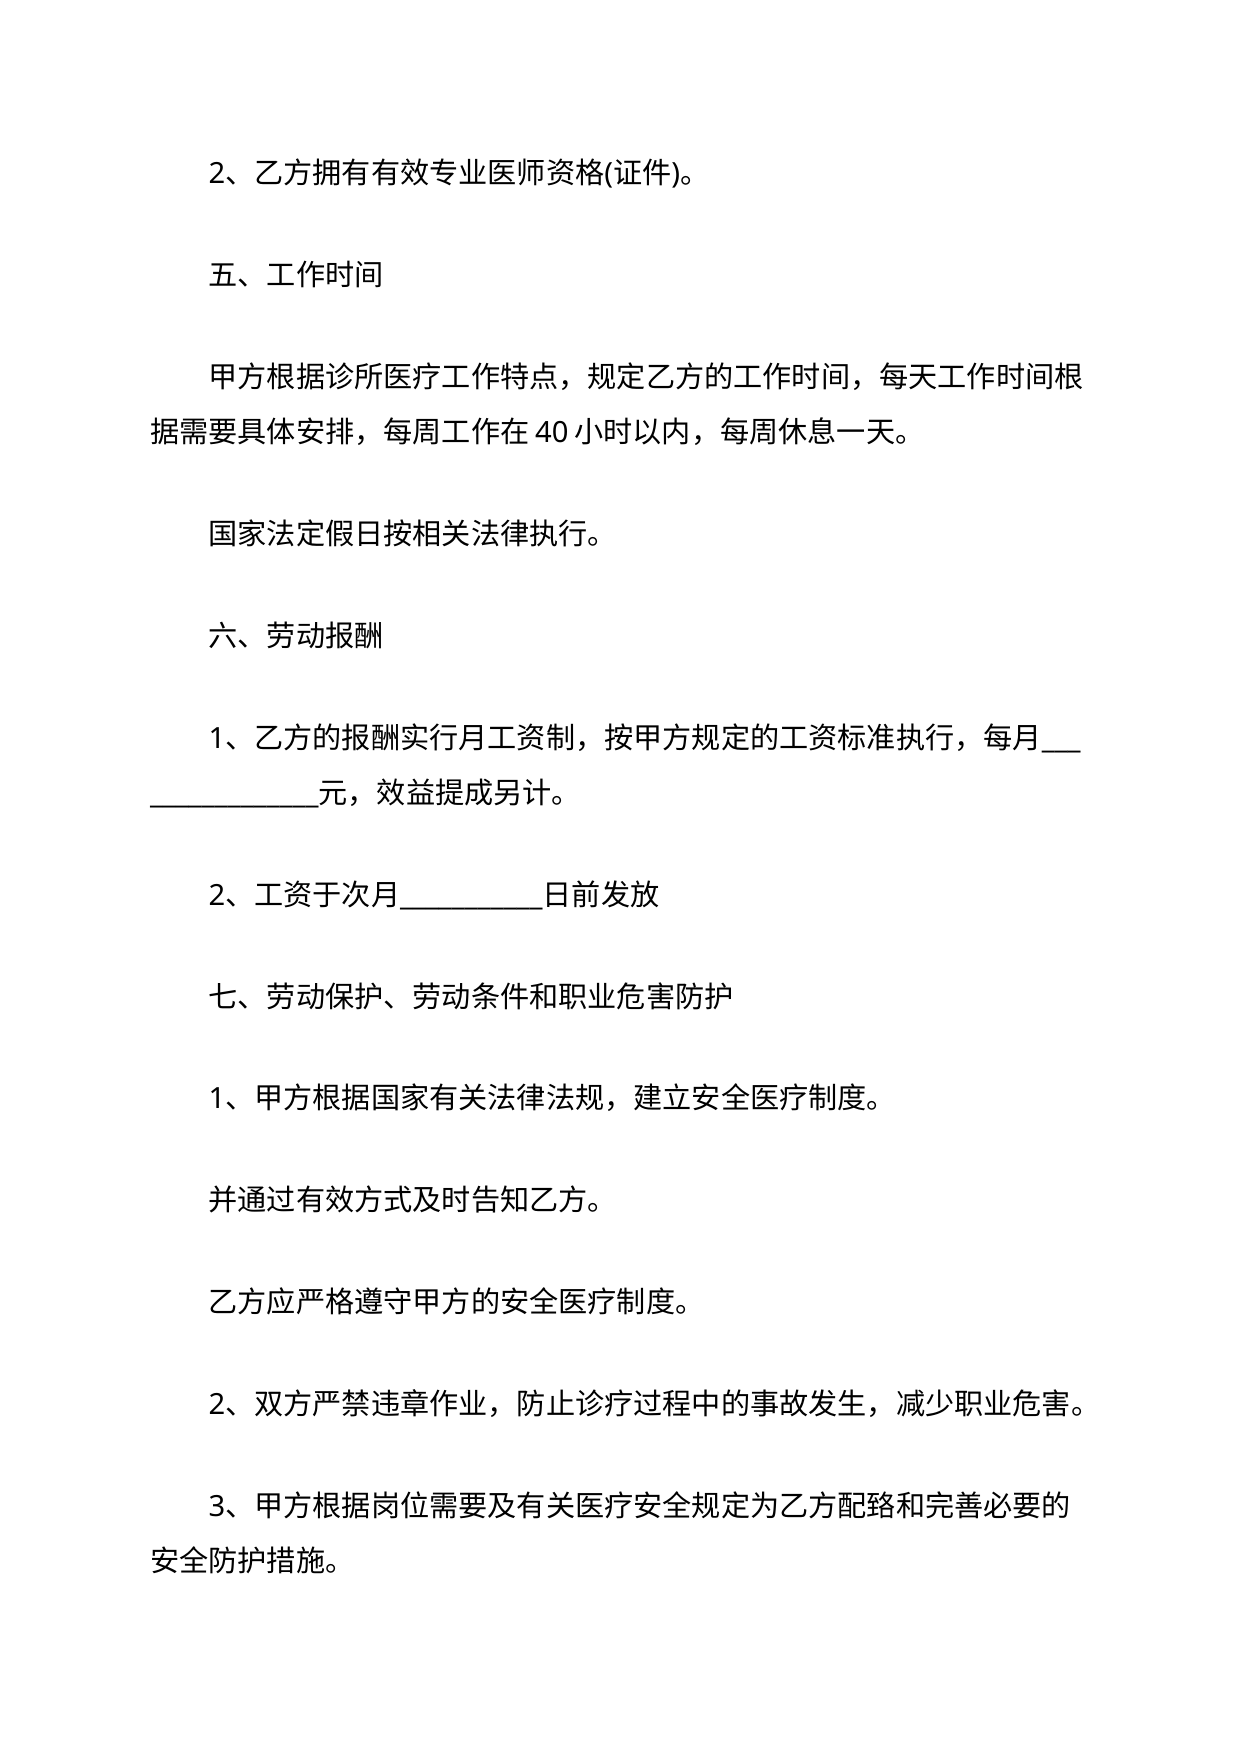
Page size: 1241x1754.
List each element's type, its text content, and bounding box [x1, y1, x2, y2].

text 3、甲方根据岗位需要及有关医疗安全规定为乙方配臵和完善必要的安全防护措施。 [150, 1482, 1090, 1580]
text 七、劳动保护、劳动条件和职业危害防护 [150, 973, 1090, 1015]
text 1、甲方根据国家有关法律法规，建立安全医疗制度。 [150, 1075, 1090, 1117]
text 2、乙方拥有有效专业医师资格(证件)。 [150, 150, 1090, 192]
text 并通过有效方式及时告知乙方。 [150, 1177, 1090, 1219]
text 2、工资于次月___________日前发放 [150, 871, 1090, 913]
text 2、双方严禁违章作业，防止诊疗过程中的事故发生，减少职业危害。 [150, 1380, 1090, 1423]
text 国家法定假日按相关法律执行。 [150, 511, 1090, 553]
text 乙方应严格遵守甲方的安全医疗制度。 [150, 1279, 1090, 1321]
text 甲方根据诊所医疗工作特点，规定乙方的工作时间，每天工作时间根据需要具体安排，每周工作在40小时以内，每周休息一天。 [150, 354, 1090, 451]
text 六、劳动报酬 [150, 612, 1090, 655]
text 1、乙方的报酬实行月工资制，按甲方规定的工资标准执行，每月________________元，效益提成另计。 [150, 714, 1090, 812]
text 五、工作时间 [150, 252, 1090, 294]
